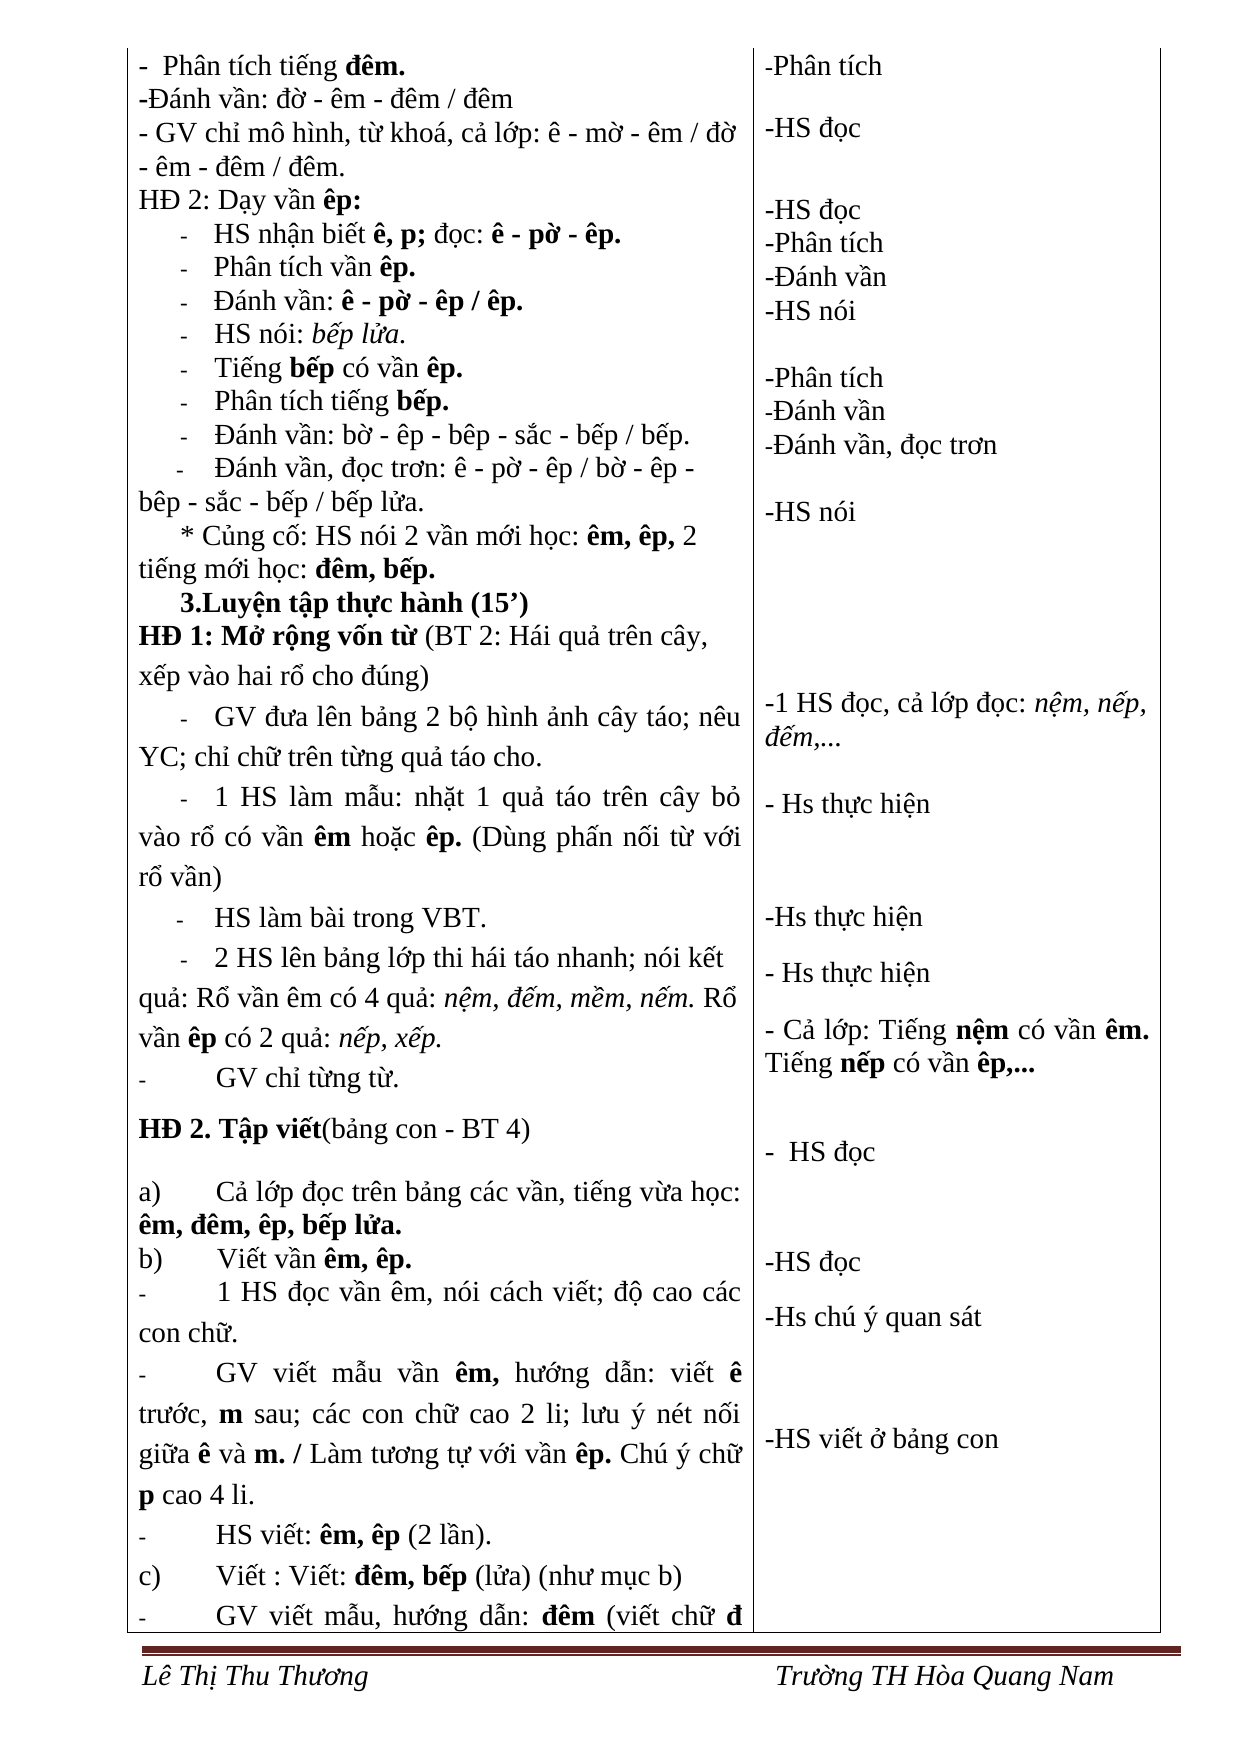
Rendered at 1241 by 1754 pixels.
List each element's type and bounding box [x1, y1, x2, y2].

table_cell [128, 48, 753, 618]
table_cell [128, 618, 753, 1632]
table_cell [754, 618, 1160, 1632]
table_cell [754, 48, 1160, 618]
